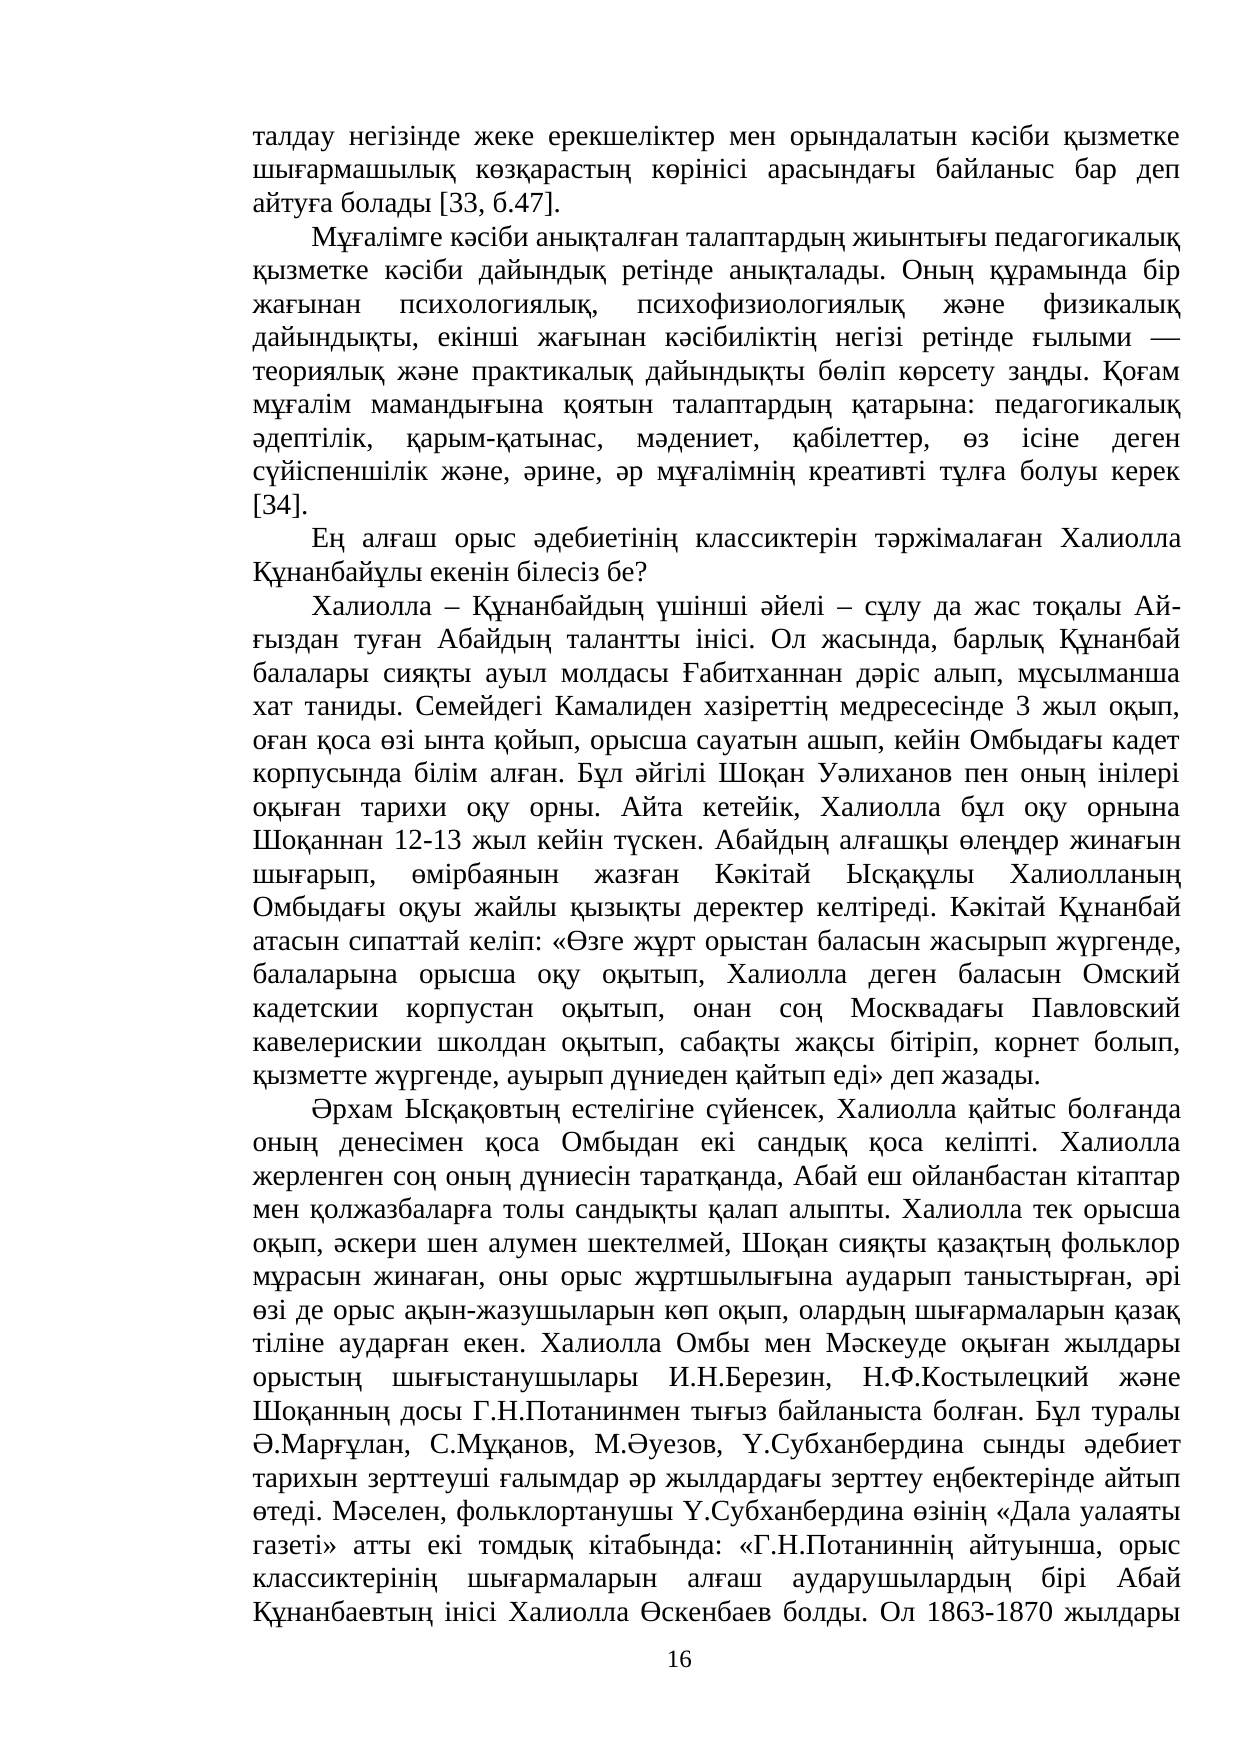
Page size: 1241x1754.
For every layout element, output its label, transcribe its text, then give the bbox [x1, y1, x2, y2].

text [252, 118, 1181, 219]
text Ең алғаш орыс әдебиетінің классиктерін тәржімалаған Халиолла Құнанбайұлы екенін білесіз бе? [252, 521, 1181, 588]
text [252, 1091, 1181, 1627]
text Мұғалімге кәсіби анықталған талаптардың жиынтығы педагогикалық қызметке кәсіби дайындық ретінде анықталады. Оның құрамында бір жағынан психологиялық, психофизиологиялық және физикалық дайындықты, екінші жағынан кәсібиліктің негізі ретінде ғылыми — теориялық және практикалық дайындықты бөліп көрсету заңды. Қоғам мұғалім мамандығына қоятын талаптардың қатарына: педагогикалық әдептілік, қарым-қатынас, мәдениет, қабілеттер, өз ісіне деген сүйіспеншілік және, әрине, әр мұғалімнің креативті тұлға болуы керек [34]. [252, 219, 1181, 521]
text Халиолла – Құнанбайдың үшінші әйелі – сұлу да жас тоқалы Айғыздан туған Абайдың талантты інісі. Ол жасында, барлық Құнанбай балалары сияқты ауыл молдасы Ғабитханнан дәріс алып, мұсылманша хат таниды. Семейдегі Камалиден хазіреттің медресесінде 3 жыл оқып, оған қоса өзі ынта қойып, орысша сауатын ашып, кейін Омбыдағы кадет корпусында білім алған. Бұл әйгілі Шоқан Уәлиханов пен оның інілері оқыған тарихи оқу орны. Айта кетейік, Халиолла бұл оқу орнына Шоқаннан 12-13 жыл кейін түскен. Абайдың алғашқы өлеңдер жинағын шығарып, өмірбаянын жазған Кәкітай Ысқақұлы Халиолланың Омбыдағы оқуы жайлы қызықты деректер келтіреді. Кәкітай Құнанбай атасын сипаттай келіп: «Өзге жұрт орыстан баласын жасырып жүргенде, балаларына орысша оқу оқытып, Халиолла деген баласын Омский кадетскии корпустан оқытып, онан соң Москвадағы Павловский кавелерискии школдан оқытып, сабақты жақсы бітіріп, корнет болып, қызметте жүргенде, ауырып дүниеден қайтып еді» деп жазады. [252, 588, 1181, 1091]
